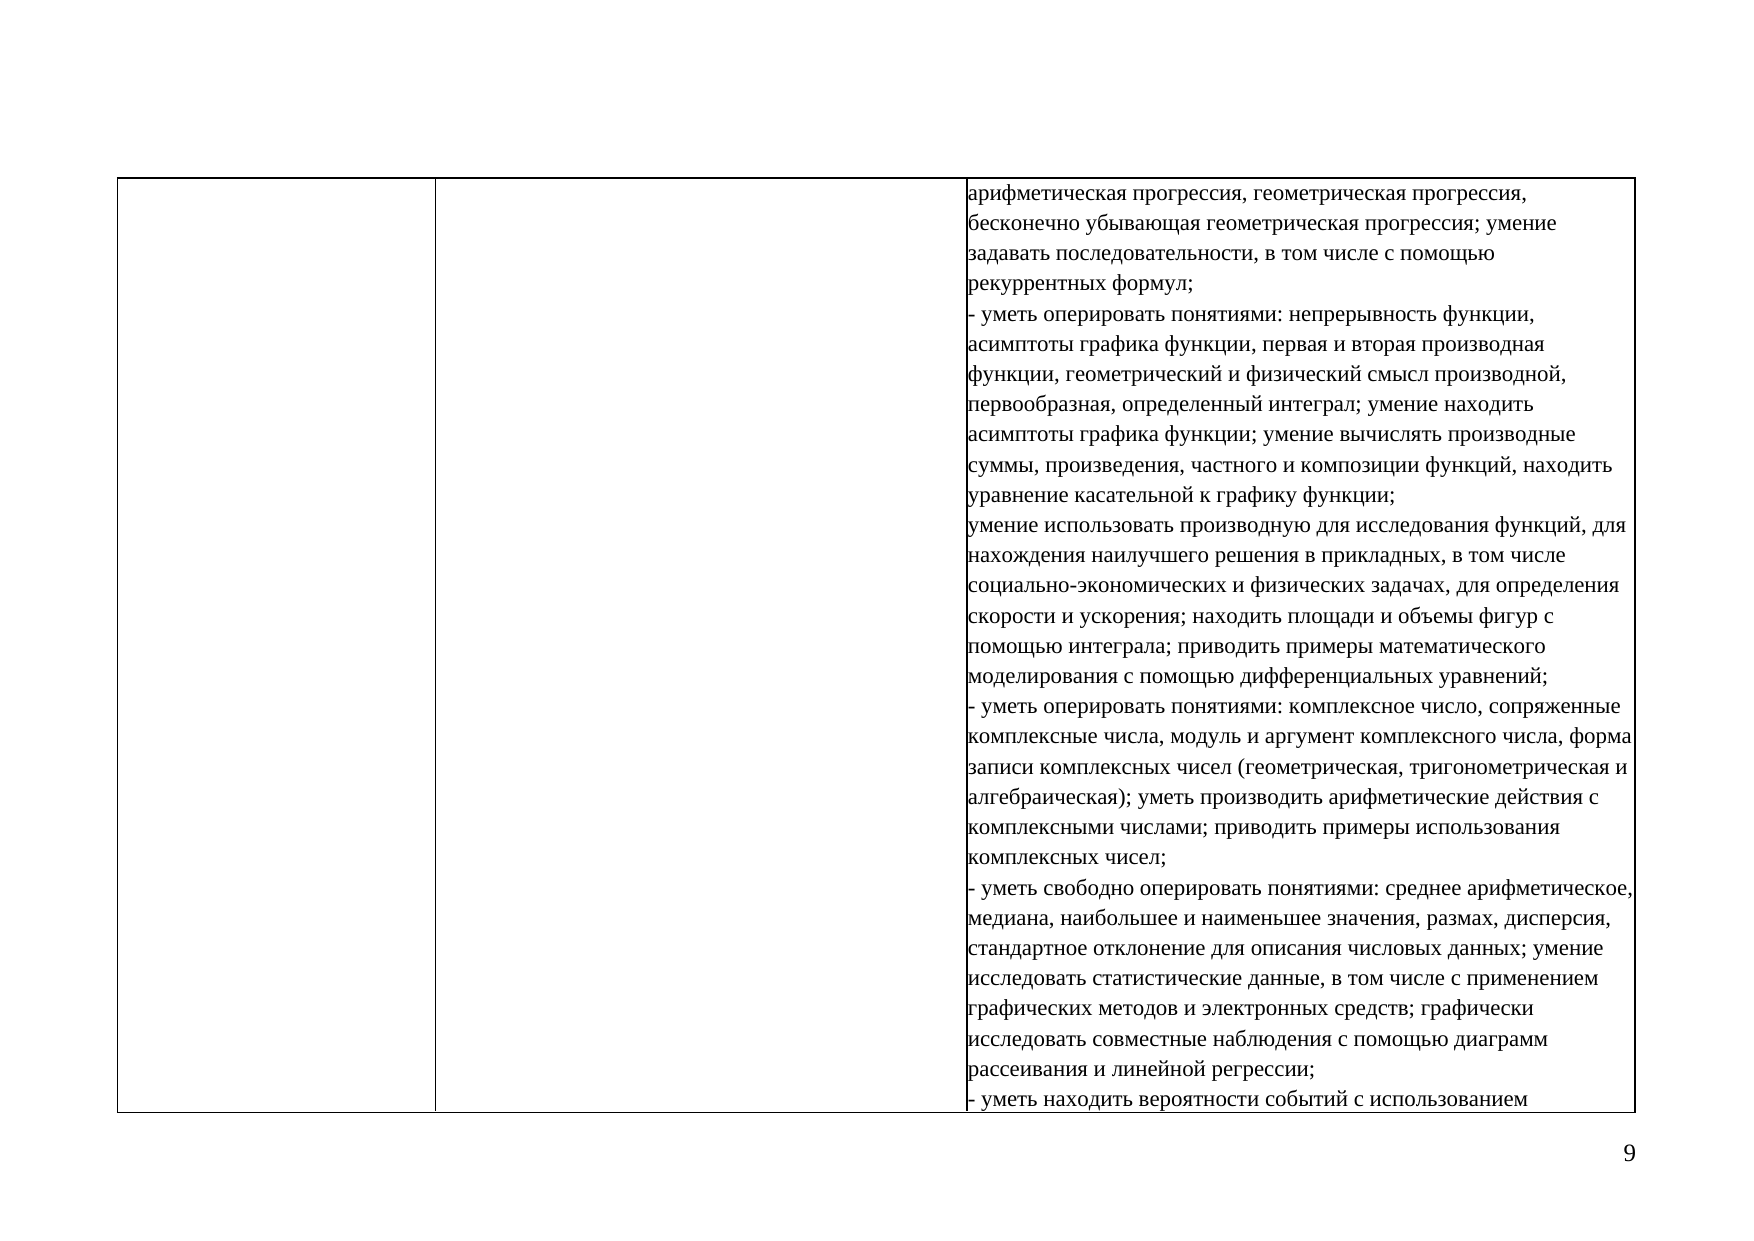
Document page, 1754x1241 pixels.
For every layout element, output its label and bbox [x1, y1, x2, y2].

table_cell [436, 179, 966, 1111]
table_cell [118, 179, 435, 1111]
